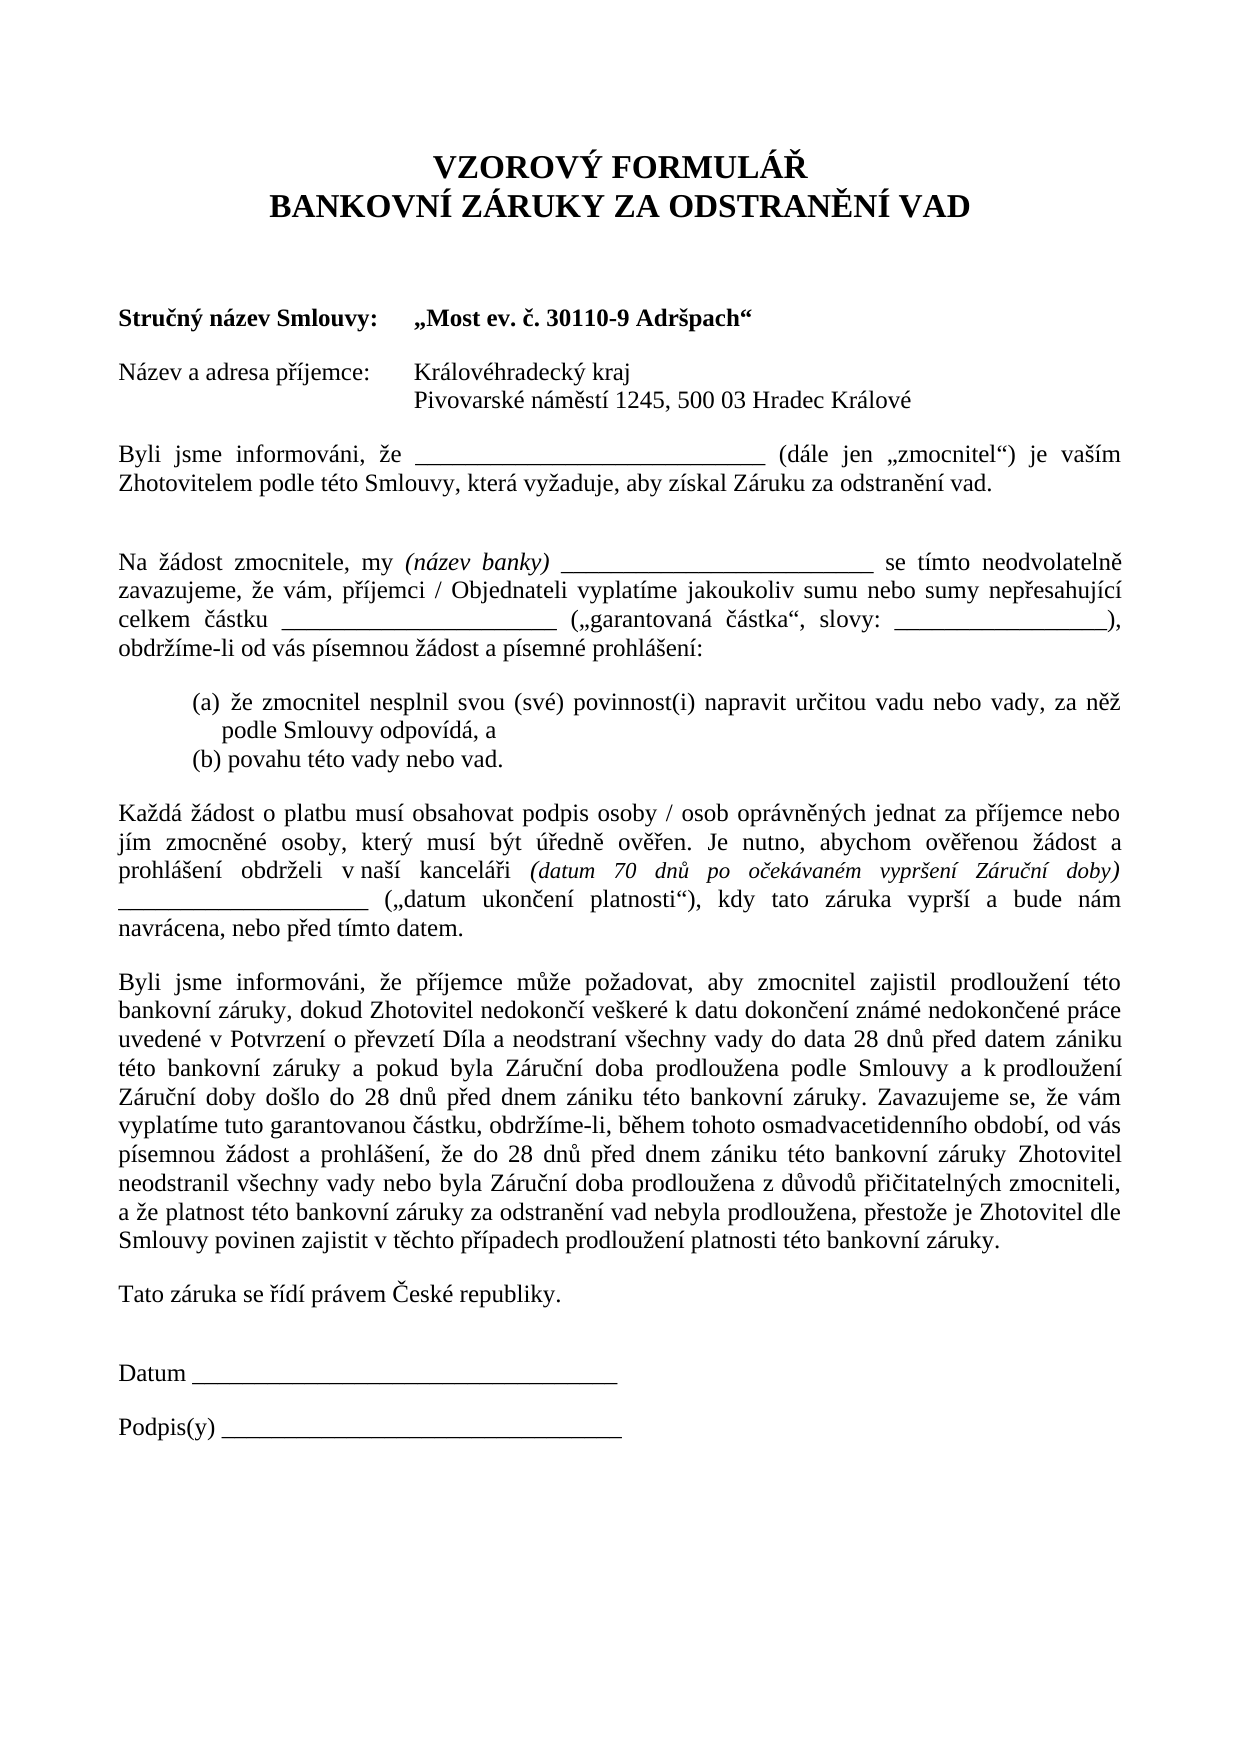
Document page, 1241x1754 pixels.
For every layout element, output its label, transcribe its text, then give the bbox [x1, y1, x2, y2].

text VZOROVÝ FORMULÁŘ [118, 148, 1122, 186]
text Datum __________________________________ [118, 1358, 1122, 1387]
text Podpis(y) ________________________________ [118, 1412, 1122, 1441]
text Stručný název Smlouvy: „Most ev. č. 30110-9 Adršpach“ [118, 303, 1122, 332]
list povahu této vady nebo vad. [192, 744, 1122, 773]
text Tato záruka se řídí právem České republiky. [118, 1279, 1122, 1308]
text Na žádost zmocnitele, my (název banky) _________________________ se tímto neodvolatelně zavazujeme, že vám, příjemci / Objednateli vyplatíme jakoukoliv sumu nebo sumy nepřesahující celkem částku ______________________ („garantovaná částka“, slovy: _________________), obdržíme-li od vás písemnou žádost a písemné prohlášení: [118, 547, 1122, 662]
text BANKOVNÍ ZÁRUKY ZA ODSTRANĚNÍ VAD [118, 186, 1122, 224]
text Každá žádost o platbu musí obsahovat podpis osoby / osob oprávněných jednat za příjemce nebo jím zmocněné osoby, který musí být úředně ověřen. Je nutno, abychom ověřenou žádost a prohlášení obdrželi v naší kanceláři (datum 70 dnů po očekávaném vypršení Záruční doby) ____________________ („datum ukončení platnosti“), kdy tato záruka vyprší a bude nám navrácena, nebo před tímto datem. [118, 798, 1122, 942]
text Pivovarské náměstí 1245, 500 03 Hradec Králové [340, 386, 1122, 414]
text Byli jsme informováni, že ____________________________ (dále jen „zmocnitel“) je vaším Zhotovitelem podle této Smlouvy, která vyžaduje, aby získal Záruku za odstranění vad. [118, 439, 1122, 497]
text Název a adresa příjemce: Královéhradecký kraj [118, 357, 1122, 386]
text Byli jsme informováni, že příjemce může požadovat, aby zmocnitel zajistil prodloužení této bankovní záruky, dokud Zhotovitel nedokončí veškeré k datu dokončení známé nedokončené práce uvedené v Potvrzení o převzetí Díla a neodstraní všechny vady do data 28 dnů před datem zániku této bankovní záruky a pokud byla Záruční doba prodloužena podle Smlouvy a k prodloužení Záruční doby došlo do 28 dnů před dnem zániku této bankovní záruky. Zavazujeme se, že vám vyplatíme tuto garantovanou částku, obdržíme-li, během tohoto osmadvacetidenního období, od vás písemnou žádost a prohlášení, že do 28 dnů před dnem zániku této bankovní záruky Zhotovitel neodstranil všechny vady nebo byla Záruční doba prodloužena z důvodů přičitatelných zmocniteli, a že platnost této bankovní záruky za odstranění vad nebyla prodloužena, přestože je Zhotovitel dle Smlouvy povinen zajistit v těchto případech prodloužení platnosti této bankovní záruky. [118, 967, 1122, 1254]
list že zmocnitel nesplnil svou (své) povinnost(i) napravit určitou vadu nebo vady, za něž podle Smlouvy odpovídá, a [192, 687, 1122, 744]
